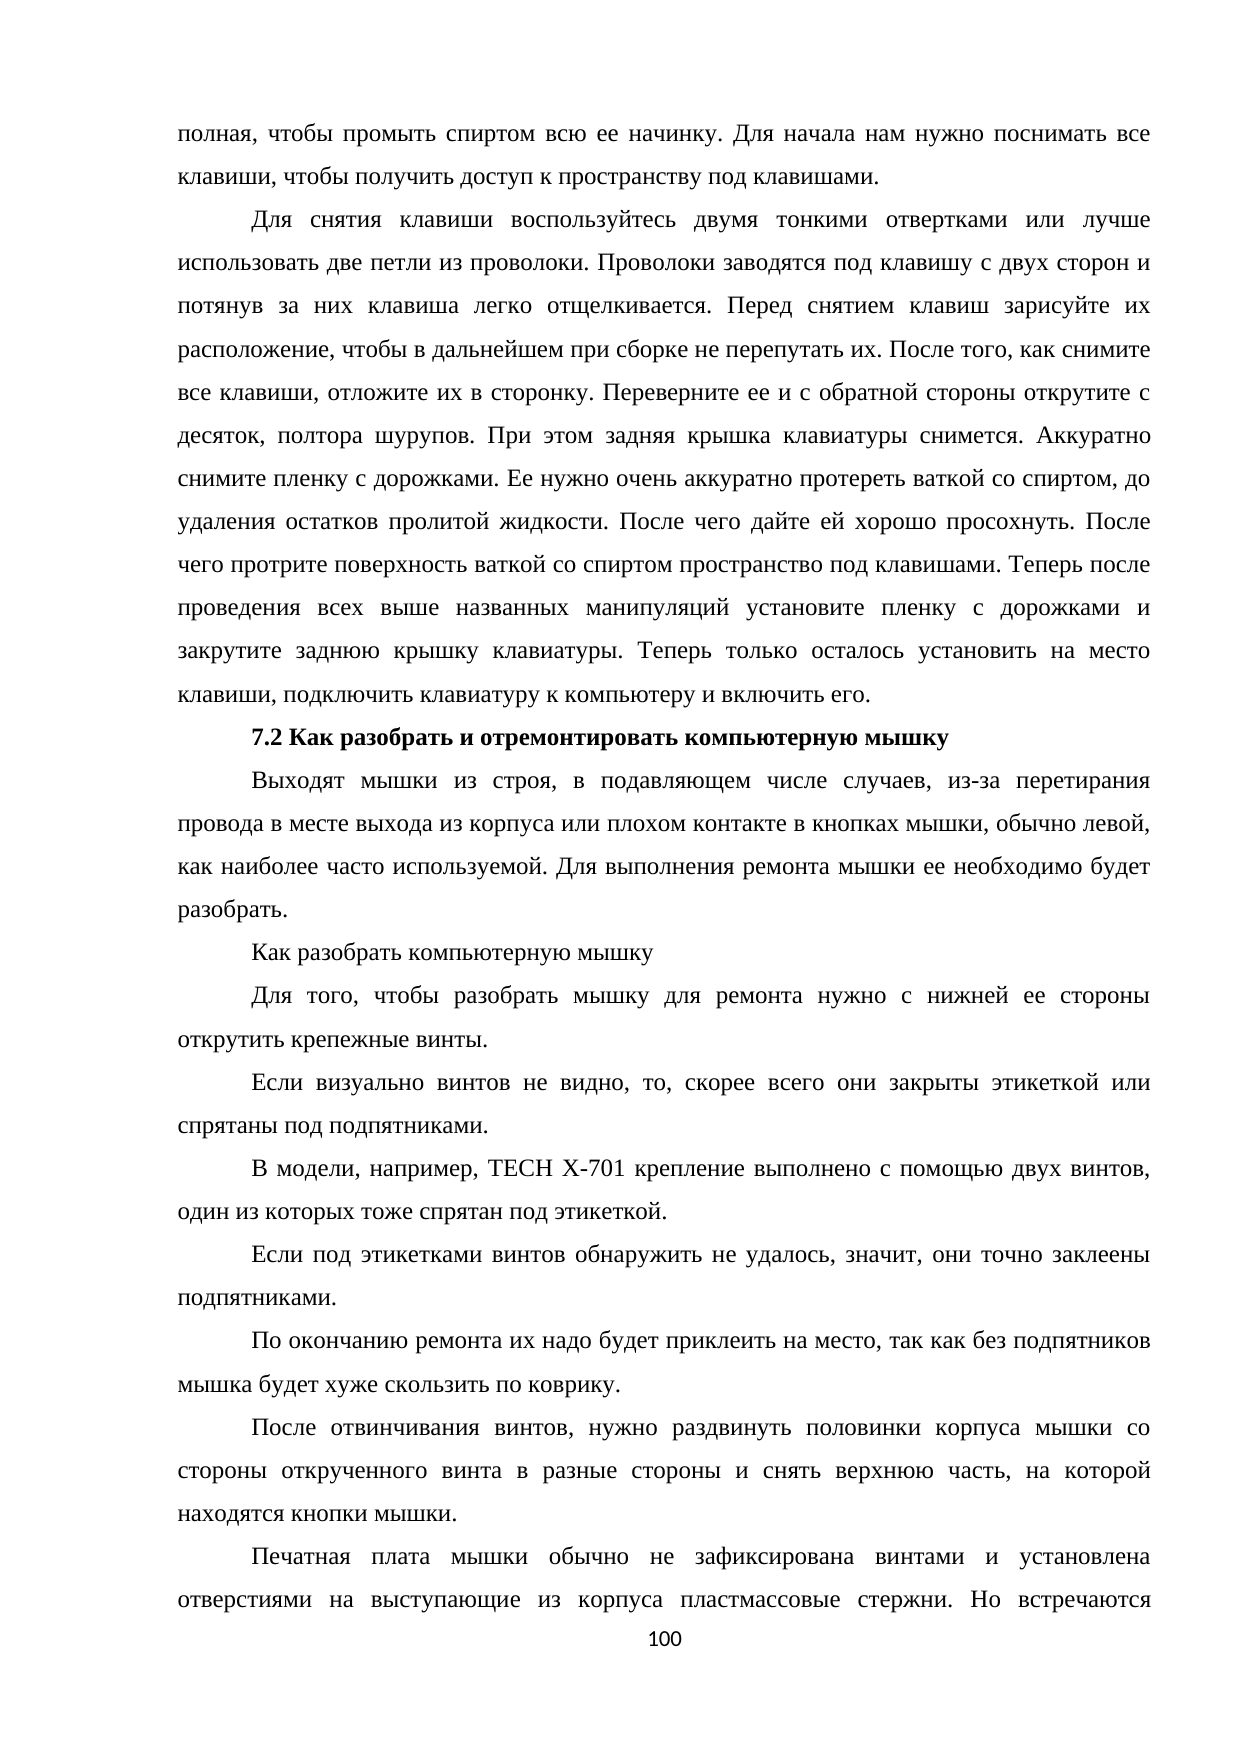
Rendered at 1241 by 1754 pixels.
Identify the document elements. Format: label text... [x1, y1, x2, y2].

text Для того, чтобы разобрать мышку для ремонта нужно с нижней ее стороны открутить крепежные винты. [177, 981, 1152, 1052]
text Для снятия клавиши воспользуйтесь двумя тонкими отвертками или лучше использовать две петли из проволоки. Проволоки заводятся под клавишу с двух сторон и потянув за них клавиша легко отщелкивается. Перед снятием клавиш зарисуйте их расположение, чтобы в дальнейшем при сборке не перепутать их. После того, как снимите все клавиши, отложите их в сторонку. Переверните ее и с обратной стороны открутите с десяток, полтора шурупов. При этом задняя крышка клавиатуры снимется. Аккуратно снимите пленку с дорожками. Ее нужно очень аккуратно протереть ваткой со спиртом, до удаления остатков пролитой жидкости. После чего дайте ей хорошо просохнуть. После чего протрите поверхность ваткой со спиртом пространство под клавишами. Теперь после проведения всех выше названных манипуляций установите пленку с дорожками и закрутите заднюю крышку клавиатуры. Теперь только осталось установить на место клавиши, подключить клавиатуру к компьютеру и включить его. [177, 204, 1152, 707]
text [177, 118, 1152, 190]
text Выходят мышки из строя, в подавляющем числе случаев, из-за перетирания провода в месте выхода из корпуса или плохом контакте в кнопках мышки, обычно левой, как наиболее часто используемой. Для выполнения ремонта мышки ее необходимо будет разобрать. [177, 765, 1152, 923]
text По окончанию ремонта их надо будет приклеить на место, так как без подпятников мышка будет хуже скользить по коврику. [177, 1326, 1152, 1397]
text Как разобрать компьютерную мышку [177, 937, 1152, 966]
text Если визуально винтов не видно, то, скорее всего они закрыты этикеткой или спрятаны под подпятниками. [177, 1067, 1152, 1139]
text 7.2 Как разобрать и отремонтировать компьютерную мышку [177, 722, 1152, 751]
text После отвинчивания винтов, нужно раздвинуть половинки корпуса мышки со стороны открученного винта в разные стороны и снять верхнюю часть, на которой находятся кнопки мышки. [177, 1412, 1152, 1527]
text В модели, например, TECH X-701 крепление выполнено с помощью двух винтов, один из которых тоже спрятан под этикеткой. [177, 1153, 1152, 1225]
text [177, 1541, 1152, 1613]
text Если под этикетками винтов обнаружить не удалось, значит, они точно заклеены подпятниками. [177, 1239, 1152, 1311]
